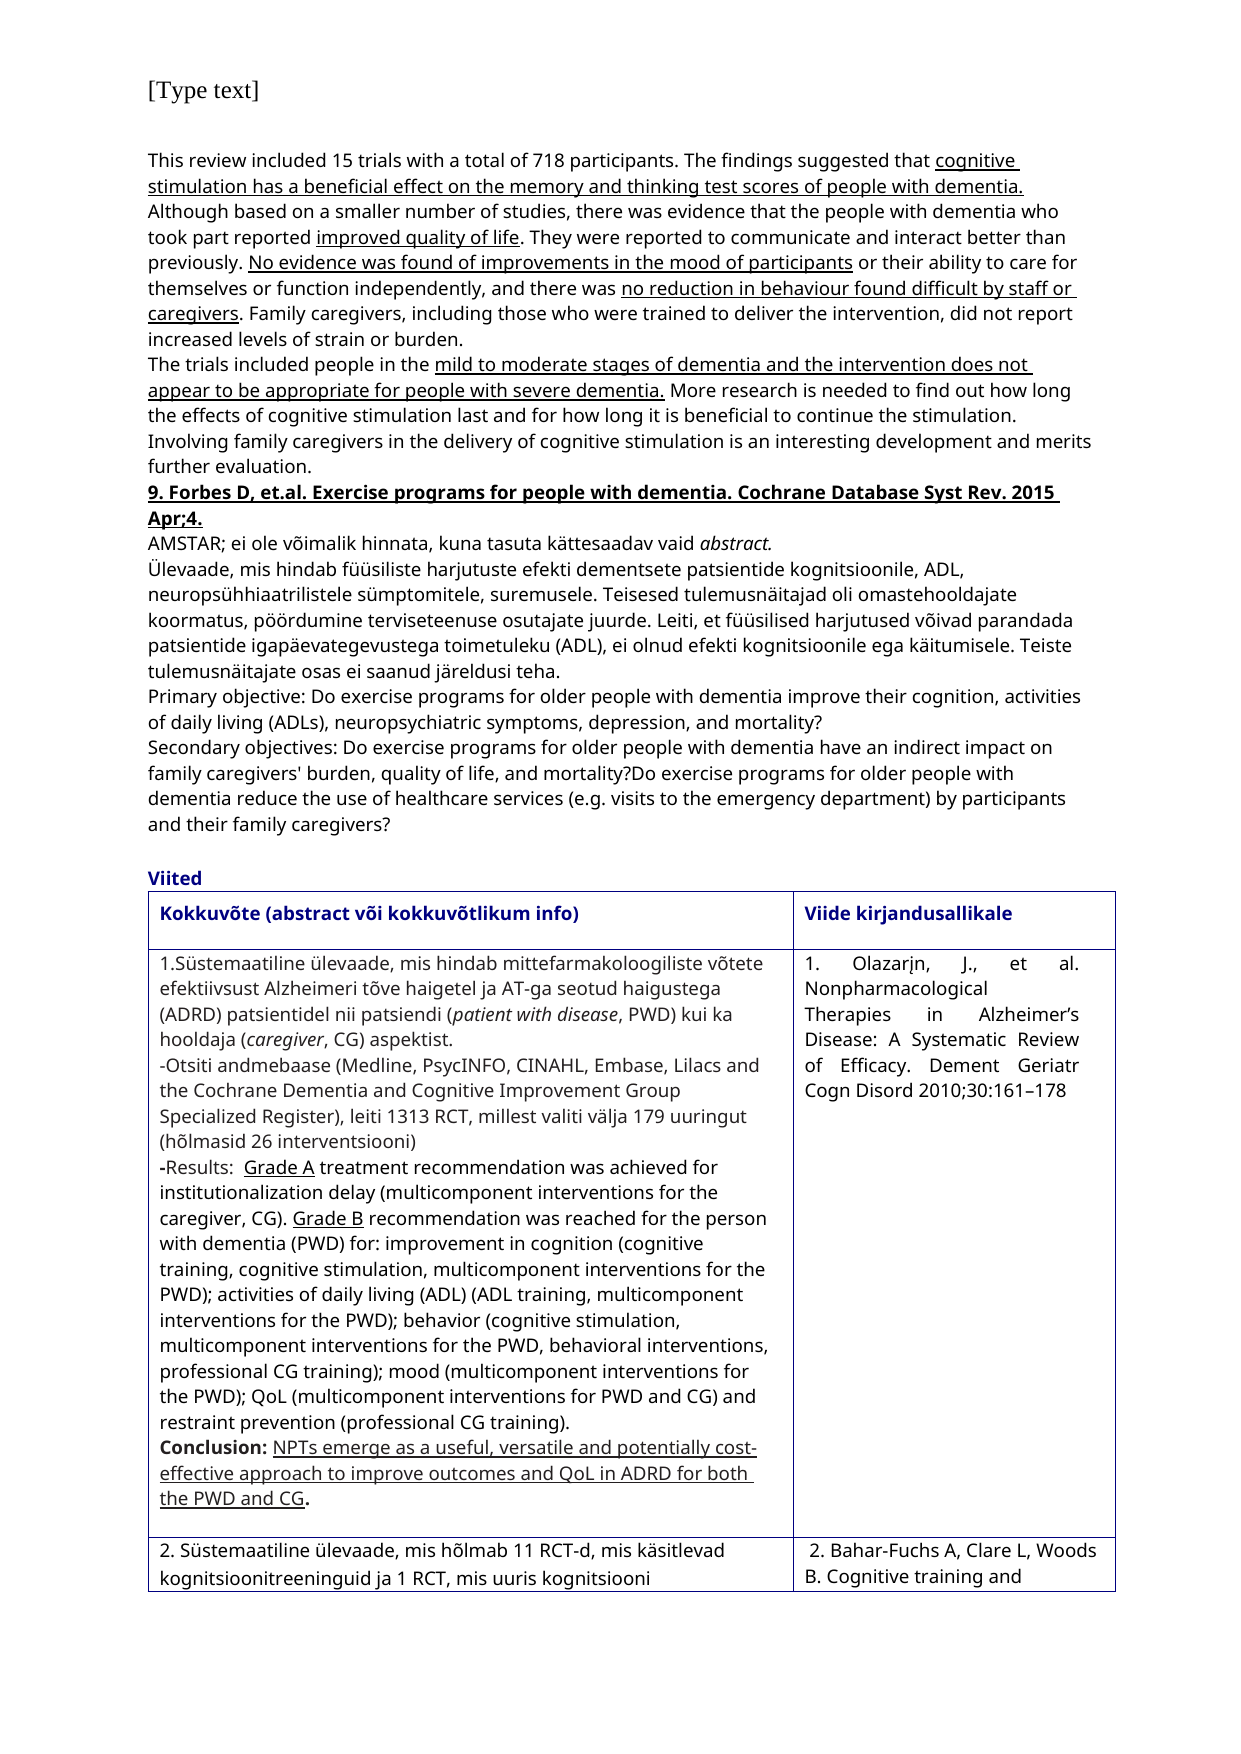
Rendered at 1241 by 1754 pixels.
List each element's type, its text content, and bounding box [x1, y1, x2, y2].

text AMSTAR; ei ole võimalik hinnata, kuna tasuta kättesaadav vaid abstract. [148, 530, 1093, 556]
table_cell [149, 1538, 793, 1591]
text Secondary objectives: Do exercise programs for older people with dementia have an indirect impact on family caregivers' burden, quality of life, and mortality?Do exercise programs for older people with dementia reduce the use of healthcare services (e.g. visits to the emergency department) by participants and their family caregivers? [148, 734, 1093, 837]
table_cell 1.Süstemaatiline ülevaade, mis hindab mittefarmakoloogiliste võtete efektiivsust Alzheimeri tõve haigetel ja AT-ga seotud haigustega (ADRD) patsientidel nii patsiendi (patient with disease, PWD) kui ka hooldaja (caregiver, CG) aspektist. -Otsiti andmebaase (Medline, PsycINFO, CINAHL, Embase, Lilacs and the Cochrane Dementia and Cognitive Improvement Group Specialized Register), leiti 1313 RCT, millest valiti välja 179 uuringut (hõlmasid 26 interventsiooni) -Results: Grade A treatment recommendation was achieved for institutionalization delay (multicomponent interventions for the caregiver, CG). Grade B recommendation was reached for the person with dementia (PWD) for: improvement in cognition (cognitive training, cognitive stimulation, multicomponent interventions for the PWD); activities of daily living (ADL) (ADL training, multicomponent interventions for the PWD); behavior (cognitive stimulation, multicomponent interventions for the PWD, behavioral interventions, professional CG training); mood (multicomponent interventions for the PWD); QoL (multicomponent interventions for PWD and CG) and restraint prevention (professional CG training). Conclusion: NPTs emerge as a useful, versatile and potentially cost-effective approach to improve outcomes and QoL in ADRD for both the PWD and CG. [149, 950, 793, 1537]
table_header Kokkuvõte (abstract või kokkuvõtlikum info) [149, 892, 793, 949]
text Viited [148, 865, 1093, 891]
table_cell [794, 1538, 1115, 1591]
text 9. Forbes D, et.al. Exercise programs for people with dementia. Cochrane Database Syst Rev. 2015 Apr;4. [148, 479, 1093, 530]
table_cell 1. Olazarįn, J., et al. Nonpharmacological Therapies in Alzheimer’s Disease: A Systematic Review of Efficacy. Dement Geriatr Cogn Disord 2010;30:161–178 [794, 950, 1115, 1537]
text Ülevaade, mis hindab füüsiliste harjutuste efekti dementsete patsientide kognitsioonile, ADL, neuropsühhiaatrilistele sümptomitele, suremusele. Teisesed tulemusnäitajad oli omastehooldajate koormatus, pöördumine terviseteenuse osutajate juurde. Leiti, et füüsilised harjutused võivad parandada patsientide igapäevategevustega toimetuleku (ADL), ei olnud efekti kognitsioonile ega käitumisele. Teiste tulemusnäitajate osas ei saanud järeldusi teha. [148, 556, 1093, 683]
text This review included 15 trials with a total of 718 participants. The findings suggested that cognitive stimulation has a beneficial effect on the memory and thinking test scores of people with dementia. Although based on a smaller number of studies, there was evidence that the people with dementia who took part reported improved quality of life. They were reported to communicate and interact better than previously. No evidence was found of improvements in the mood of participants or their ability to care for themselves or function independently, and there was no reduction in behaviour found difficult by staff or caregivers. Family caregivers, including those who were trained to deliver the intervention, did not report increased levels of strain or burden. [148, 148, 1093, 352]
text Primary objective: Do exercise programs for older people with dementia improve their cognition, activities of daily living (ADLs), neuropsychiatric symptoms, depression, and mortality? [148, 683, 1093, 734]
text The trials included people in the mild to moderate stages of dementia and the intervention does not appear to be appropriate for people with severe dementia. More research is needed to find out how long the effects of cognitive stimulation last and for how long it is beneficial to continue the stimulation. Involving family caregivers in the delivery of cognitive stimulation is an interesting development and merits further evaluation. [148, 352, 1093, 479]
table_header Viide kirjandusallikale [794, 892, 1115, 949]
